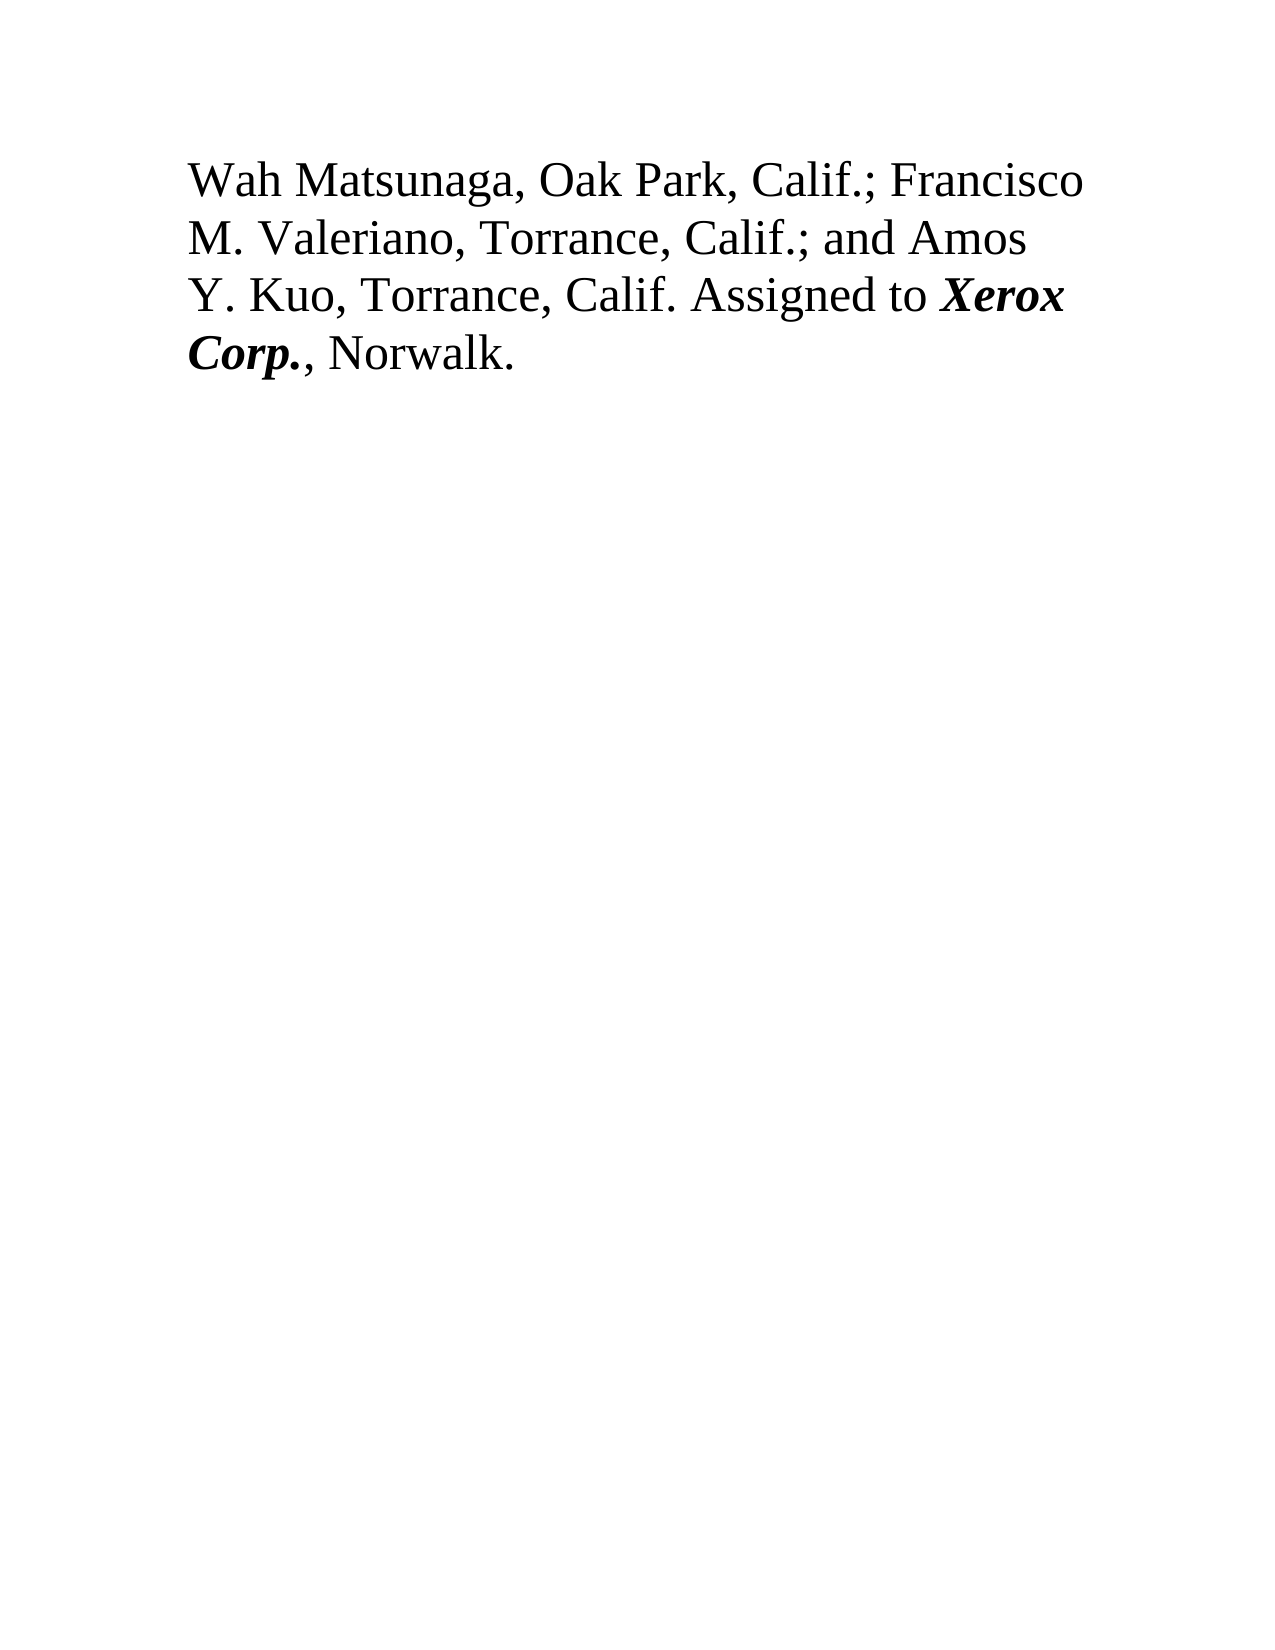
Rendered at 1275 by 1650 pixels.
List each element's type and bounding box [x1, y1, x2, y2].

text [187, 150, 1087, 380]
